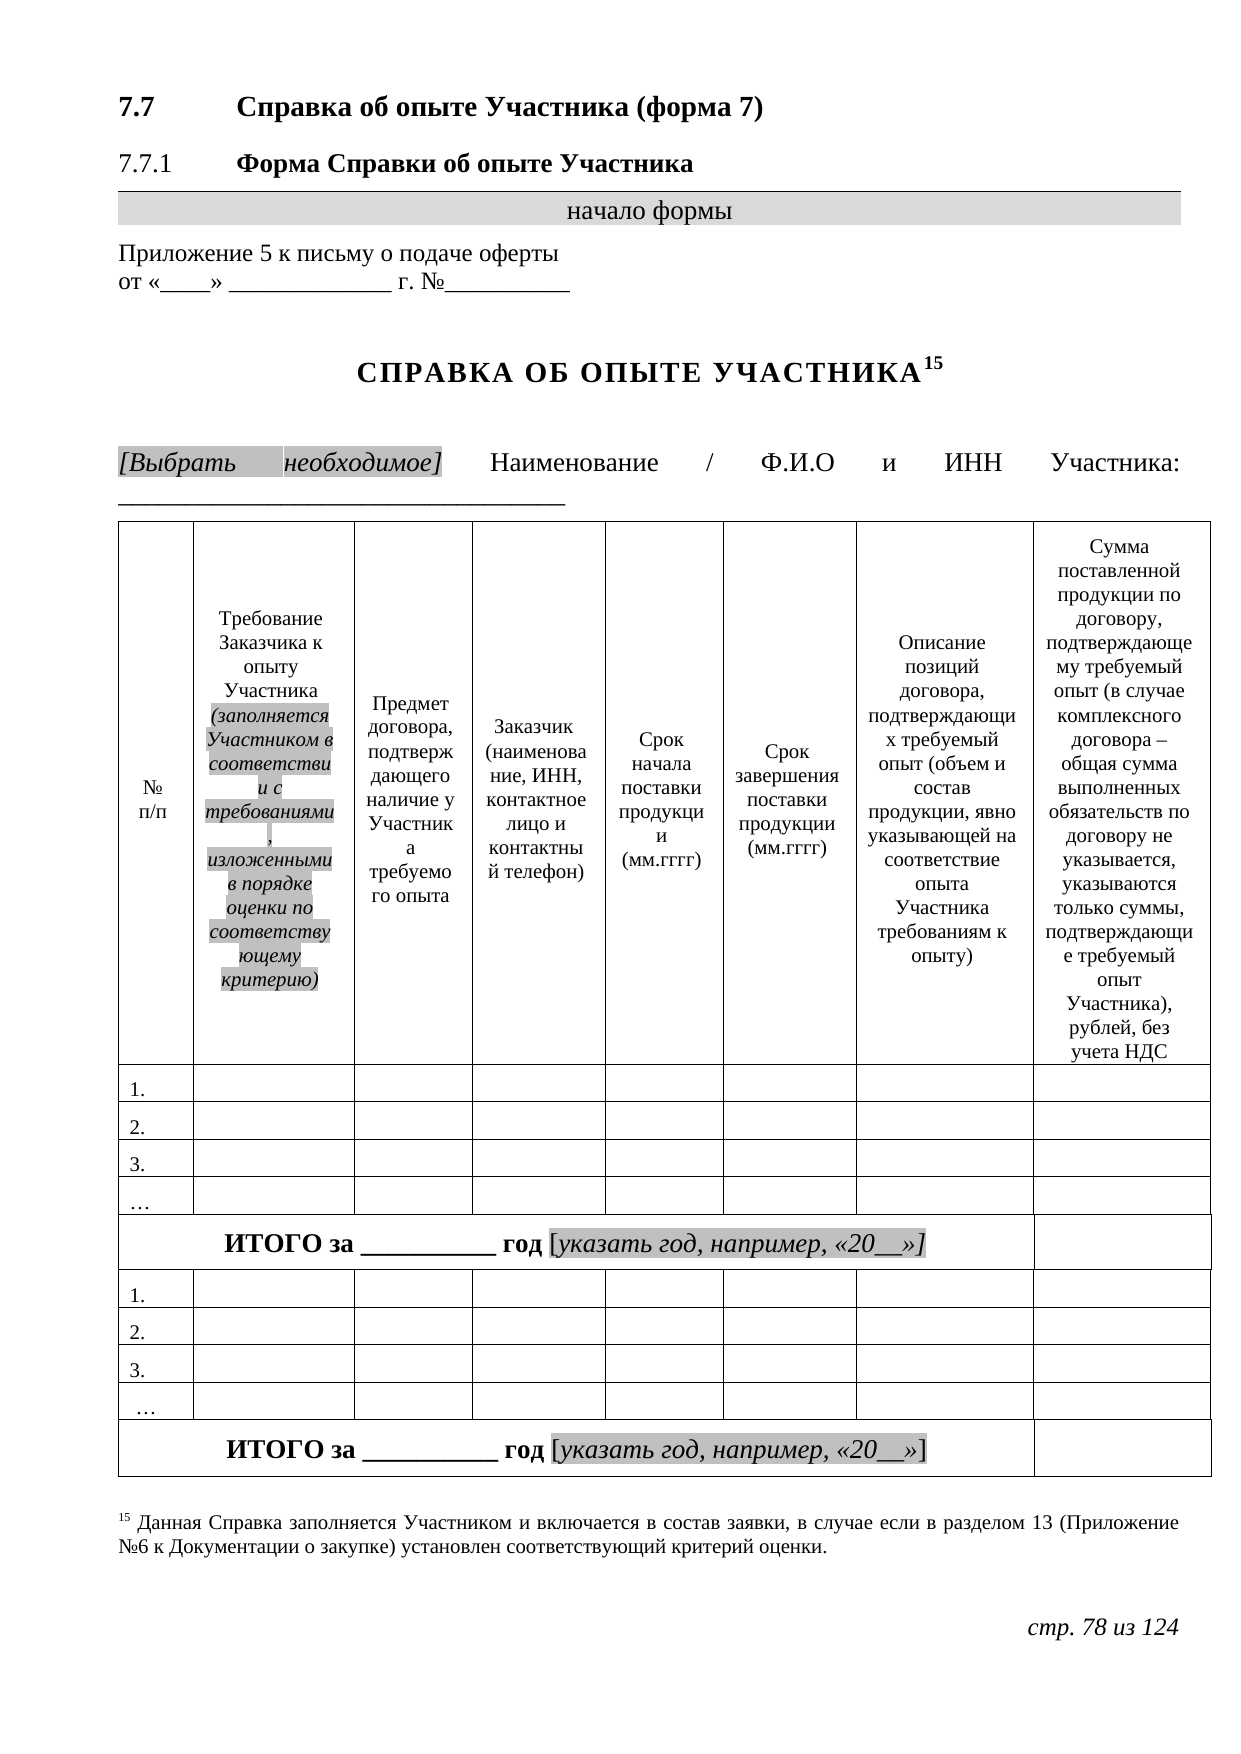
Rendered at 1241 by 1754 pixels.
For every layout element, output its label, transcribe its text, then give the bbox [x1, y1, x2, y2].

table_cell … [119, 1177, 193, 1214]
table_cell [473, 1140, 605, 1176]
table_cell [857, 1065, 1033, 1101]
table_cell [194, 1177, 354, 1214]
table_header Сумма поставленной продукции по договору, подтверждающему требуемый опыт (в случае комплексного договора – общая сумма выполненных обязательств по договору не указывается, указываются только суммы, подтверждающие требуемый опыт Участника), рублей, без учета НДС [1034, 522, 1210, 1063]
table_cell [194, 1383, 354, 1419]
table_cell [473, 1383, 605, 1419]
table_cell [194, 1102, 354, 1139]
table_header Срок начала поставки продукции (мм.гггг) [606, 522, 723, 1063]
table_cell [355, 1140, 472, 1176]
table_cell [1034, 1308, 1210, 1344]
table_cell … [119, 1383, 193, 1419]
table_header Описание позиций договора, подтверждающих требуемый опыт (объем и состав продукции, явно указывающей на соответствие опыта Участника требованиям к опыту) [857, 522, 1033, 1063]
table_cell [606, 1308, 723, 1344]
text [Выбрать необходимое] Наименование / Ф.И.О и ИНН Участника: _________________________________ [118, 446, 1181, 508]
table_cell [724, 1308, 856, 1344]
table_cell [473, 1270, 605, 1307]
table_cell [1034, 1140, 1210, 1176]
table_cell [857, 1102, 1033, 1139]
table_cell [857, 1308, 1033, 1344]
table_cell [724, 1065, 856, 1101]
table_cell [606, 1140, 723, 1176]
table_cell [355, 1177, 472, 1214]
table_cell [1034, 1383, 1210, 1419]
table_cell [724, 1102, 856, 1139]
table_cell [1035, 1215, 1211, 1269]
table_cell [1034, 1345, 1210, 1382]
table_cell [1035, 1420, 1211, 1476]
table_cell [724, 1270, 856, 1307]
table_cell [119, 1102, 193, 1139]
text начало формы [118, 192, 1181, 225]
table_cell [119, 1270, 193, 1307]
table_cell [473, 1065, 605, 1101]
table_cell [724, 1383, 856, 1419]
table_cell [119, 1420, 1034, 1476]
table_cell [473, 1177, 605, 1214]
table_cell [194, 1308, 354, 1344]
table_cell [857, 1383, 1033, 1419]
text Приложение 5 к письму о подаче оферты от «____» _____________ г. №__________ [118, 238, 1181, 295]
table_cell [355, 1383, 472, 1419]
table_cell [857, 1177, 1033, 1214]
table_cell [606, 1345, 723, 1382]
table_cell [194, 1345, 354, 1382]
table_cell [857, 1270, 1033, 1307]
table_header Требование Заказчика к опыту Участника (заполняется Участником в соответствии с требованиями, изложенными в порядке оценки по соответствующему критерию) [194, 522, 354, 1063]
table_header Срок завершения поставки продукции (мм.гггг) [724, 522, 856, 1063]
table_cell [857, 1345, 1033, 1382]
table_cell [119, 1308, 193, 1344]
table_cell [724, 1140, 856, 1176]
table_cell [724, 1177, 856, 1214]
table_cell [119, 1140, 193, 1176]
table_header Заказчик (наименование, ИНН, контактное лицо и контактный телефон) [473, 522, 605, 1063]
table_cell [194, 1270, 354, 1307]
table_cell [355, 1102, 472, 1139]
table_cell [119, 1065, 193, 1101]
table_cell [1034, 1177, 1210, 1214]
table_cell [606, 1065, 723, 1101]
text Форма Справки об опыте Участника [118, 147, 1181, 178]
table_cell [606, 1102, 723, 1139]
table_cell [606, 1177, 723, 1214]
table_cell [1034, 1065, 1210, 1101]
table_cell [355, 1345, 472, 1382]
table_cell [473, 1102, 605, 1139]
table_cell [194, 1065, 354, 1101]
table_cell [606, 1270, 723, 1307]
table_cell [355, 1065, 472, 1101]
table_header Предмет договора, подтверждающего наличие у Участника требуемого опыта [355, 522, 472, 1063]
table_header № п/п [119, 522, 193, 1063]
table_cell [857, 1140, 1033, 1176]
table_cell [724, 1345, 856, 1382]
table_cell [119, 1215, 1034, 1269]
table_cell [606, 1383, 723, 1419]
table_cell [473, 1345, 605, 1382]
table_cell [473, 1308, 605, 1344]
table_cell [355, 1270, 472, 1307]
table_cell [1034, 1270, 1210, 1307]
table_cell [1034, 1102, 1210, 1139]
subtitle Справка об опыте Участника (форма 7) [118, 89, 1184, 122]
table_cell [194, 1140, 354, 1176]
table_cell [119, 1345, 193, 1382]
table_cell [355, 1308, 472, 1344]
text Справка об опыте Участника [118, 351, 1181, 389]
